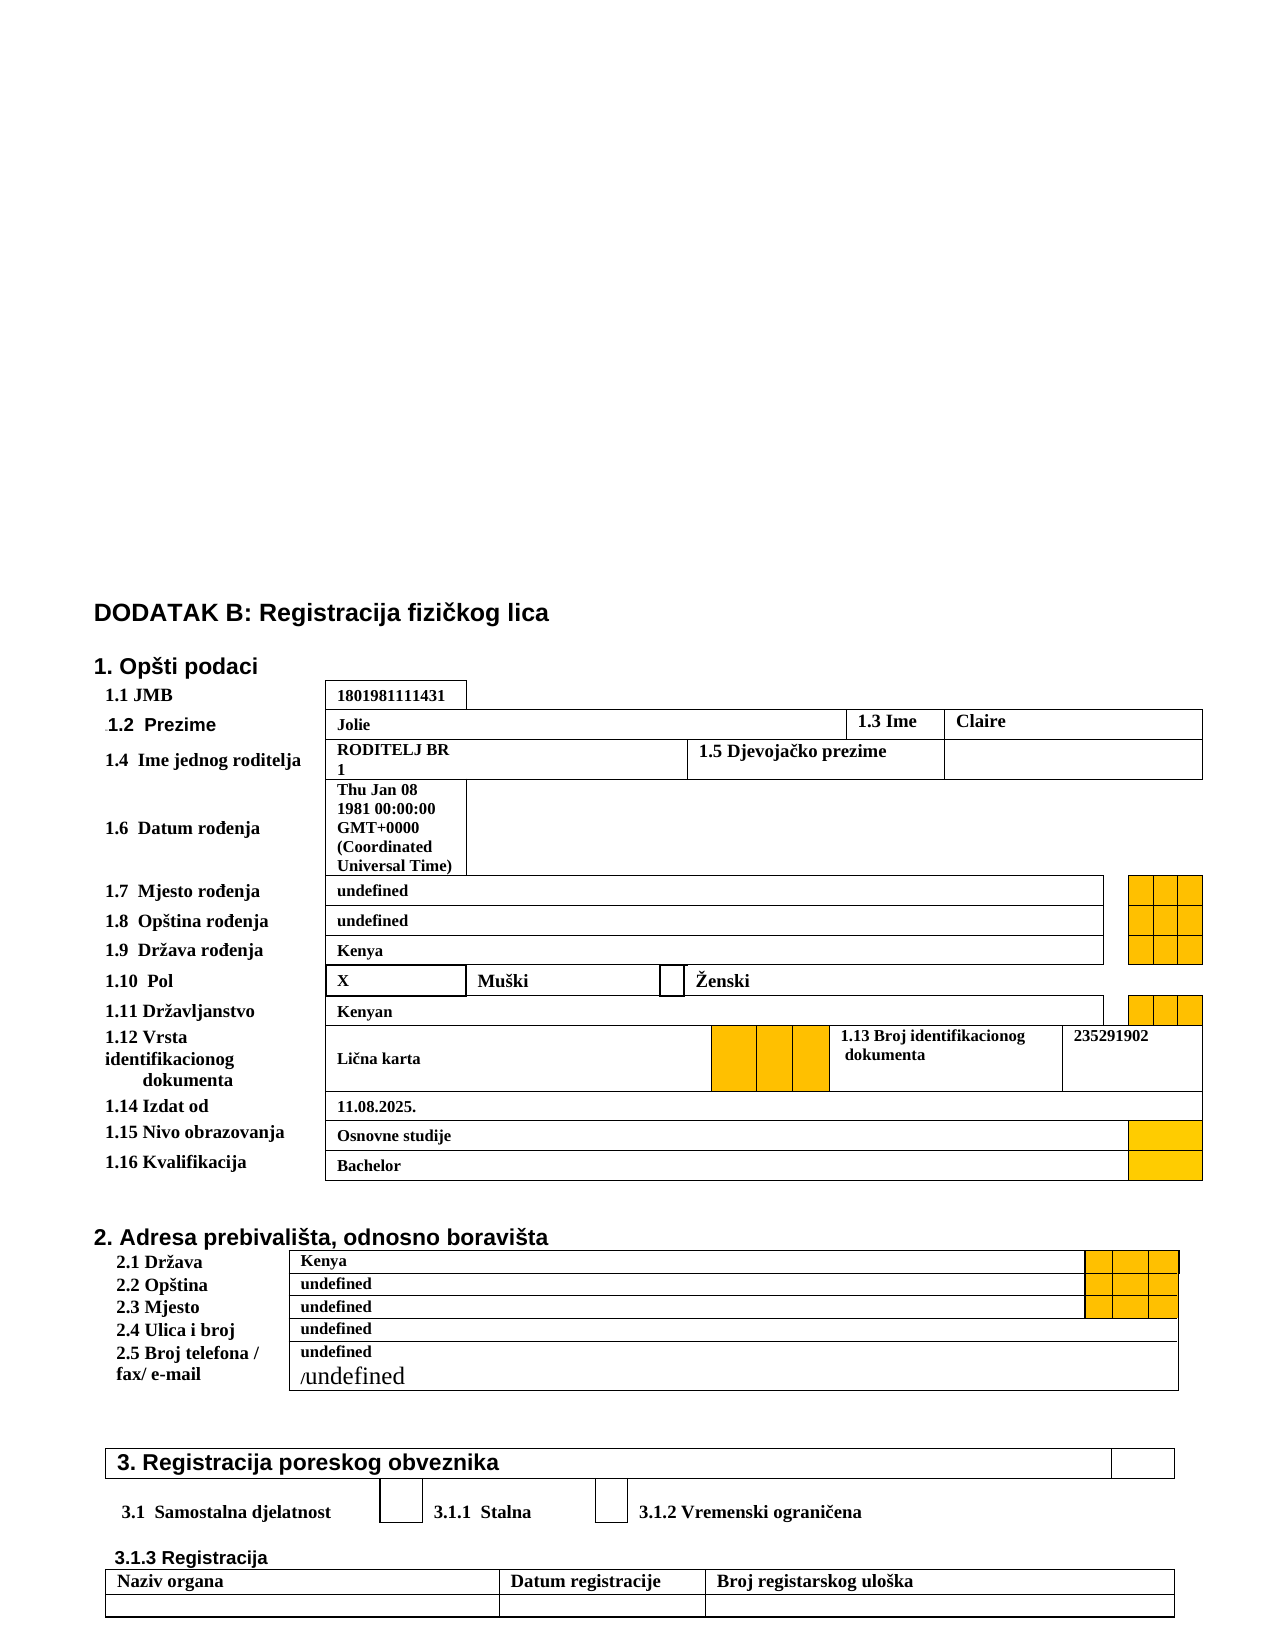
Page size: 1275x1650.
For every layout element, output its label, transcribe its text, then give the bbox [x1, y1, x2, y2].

table_cell [961, 1274, 985, 1295]
table_cell 2.3 Mjesto [105, 1295, 289, 1318]
table_header [719, 1251, 743, 1273]
table_cell [688, 1092, 712, 1120]
table_cell [945, 876, 969, 905]
table_cell [663, 876, 687, 905]
table_cell [810, 906, 846, 935]
table_cell [846, 1092, 871, 1120]
table_cell [688, 906, 712, 935]
table_cell [985, 1296, 1009, 1318]
table_cell [1079, 1092, 1104, 1120]
table_header [671, 1251, 695, 1273]
table_cell [1035, 1342, 1061, 1389]
table_header [574, 1251, 598, 1273]
table_cell [1079, 1121, 1104, 1150]
table_cell [736, 936, 773, 964]
table_cell [969, 876, 994, 905]
table_cell [816, 1342, 840, 1389]
table_cell [466, 1026, 491, 1091]
table_cell [540, 1026, 564, 1091]
table_header 1801981111431 [326, 681, 466, 709]
table_header Naziv organa [106, 1570, 499, 1594]
table_cell [871, 936, 895, 964]
table_cell [969, 996, 994, 1025]
table_cell [1178, 936, 1202, 964]
table_cell [638, 936, 663, 964]
table_cell [1129, 906, 1153, 935]
table_header [1086, 1251, 1112, 1273]
table_cell [945, 936, 969, 964]
table_cell [913, 1296, 937, 1318]
table_header [864, 1251, 888, 1273]
table_cell [695, 1319, 719, 1341]
table_cell [515, 936, 540, 964]
table_cell [1129, 996, 1153, 1025]
table_cell [540, 906, 564, 935]
table_cell [599, 1342, 623, 1389]
table_cell [106, 1595, 499, 1616]
table_header [524, 1251, 550, 1273]
table_cell [743, 1319, 768, 1341]
table_cell [688, 1151, 712, 1180]
table_cell Muški [467, 965, 635, 995]
table_cell [540, 876, 564, 905]
table_cell 3.1.2 Vremenski ograničena [628, 1479, 926, 1522]
table_cell undefined [290, 1274, 475, 1295]
table_cell [515, 876, 540, 905]
table_cell [1009, 1342, 1035, 1389]
table_cell [663, 906, 687, 935]
table_cell [1061, 1274, 1084, 1295]
table_cell [937, 1296, 961, 1318]
table_cell [994, 906, 1018, 935]
table_cell [1043, 936, 1079, 964]
table_cell [736, 710, 773, 739]
table_cell Kenyan [326, 997, 466, 1025]
table_cell [466, 1151, 491, 1180]
table_cell [663, 710, 687, 739]
table_cell [671, 1319, 695, 1341]
table_cell 1.11 Državljanstvo [94, 995, 325, 1025]
table_cell [895, 996, 920, 1025]
table_cell [895, 1092, 920, 1120]
table_cell [540, 996, 564, 1025]
table_cell [810, 996, 846, 1025]
table_cell [661, 966, 683, 995]
table_cell [712, 710, 736, 739]
table_cell [1178, 906, 1202, 935]
table_cell [768, 1319, 792, 1341]
table_cell [499, 1342, 524, 1389]
table_cell 2B1.2 Prezime [94, 709, 325, 739]
table_cell [500, 1595, 705, 1616]
table_cell [773, 876, 810, 905]
table_cell [792, 1296, 816, 1318]
table_cell [1035, 1274, 1061, 1295]
table_cell [1079, 1151, 1104, 1180]
table_cell [381, 1479, 422, 1522]
table_cell [961, 1296, 985, 1318]
table_header [647, 1251, 671, 1273]
table_cell [871, 876, 895, 905]
table_cell [1018, 936, 1043, 964]
table_cell [1178, 996, 1202, 1025]
table_cell [895, 1151, 920, 1180]
table_cell [1035, 1296, 1061, 1318]
table_cell 1.3 Ime [847, 710, 944, 739]
table_cell [1129, 1121, 1153, 1150]
table_cell [550, 1274, 574, 1295]
table_cell [524, 1342, 550, 1389]
table_cell [793, 1026, 829, 1091]
table_cell [574, 1274, 598, 1295]
table_cell 11.08.2025. [326, 1092, 466, 1120]
table_cell [550, 1296, 574, 1318]
table_cell [889, 1319, 912, 1341]
table_cell [969, 1092, 994, 1120]
table_cell [540, 936, 564, 964]
table_cell [871, 1121, 895, 1150]
text 2. Adresa prebivališta, odnosno boravišta [94, 1224, 1200, 1250]
table_cell [840, 1296, 864, 1318]
table_cell [466, 906, 491, 935]
table_cell [565, 1092, 589, 1120]
table_cell 235291902 [1063, 1026, 1202, 1091]
table_cell [1043, 906, 1079, 935]
table_cell [589, 740, 613, 778]
table_cell [1009, 1274, 1035, 1295]
table_header [623, 1251, 647, 1273]
table_cell [840, 1342, 864, 1389]
table_cell Lična karta [326, 1026, 466, 1091]
table_cell [816, 1274, 840, 1295]
table_cell [889, 1274, 912, 1295]
table_cell [773, 936, 810, 964]
table_cell [695, 1274, 719, 1295]
table_header [743, 1251, 768, 1273]
table_cell [1112, 1319, 1148, 1341]
table_cell [663, 996, 687, 1025]
table_cell [1018, 1121, 1043, 1150]
table_cell [589, 1121, 613, 1150]
table_cell [969, 1121, 994, 1150]
table_header 2.1 Država [105, 1250, 289, 1273]
table_cell [466, 996, 491, 1025]
table_cell [736, 1151, 773, 1180]
table_cell [524, 1296, 550, 1318]
table_cell 1.5 Djevojačko prezime [688, 740, 944, 778]
table_cell [994, 996, 1018, 1025]
table_cell [920, 1092, 944, 1120]
table_cell Ženski [685, 965, 916, 995]
table_cell [663, 1026, 687, 1091]
table_header [475, 1251, 499, 1273]
table_cell [1018, 906, 1043, 935]
table_cell [1104, 1121, 1128, 1150]
table_cell [638, 1151, 663, 1180]
table_cell [1153, 1151, 1178, 1180]
table_cell [1104, 1151, 1128, 1180]
table_cell [889, 1296, 912, 1318]
table_cell [614, 1026, 638, 1091]
table_cell [466, 1121, 491, 1150]
table_cell [712, 1092, 736, 1120]
table_cell [810, 1151, 846, 1180]
table_cell [550, 1319, 574, 1341]
table_cell [895, 1121, 920, 1150]
table_cell [688, 936, 712, 964]
table_cell [1129, 1092, 1153, 1120]
table_cell [491, 906, 515, 935]
table_cell [589, 1092, 613, 1120]
table_cell [1104, 1092, 1129, 1120]
table_cell [773, 1151, 810, 1180]
table_cell [810, 1092, 846, 1120]
table_cell 1.14 Izdat od [94, 1091, 325, 1120]
table_cell [515, 1092, 540, 1120]
table_cell [961, 1319, 985, 1341]
table_cell [524, 1274, 550, 1295]
table_cell [475, 1296, 499, 1318]
table_cell [515, 740, 540, 778]
table_cell 1.16 Kvalifikacija [94, 1150, 325, 1180]
table_cell [969, 906, 994, 935]
table_cell [1149, 1341, 1178, 1389]
table_cell [540, 1121, 564, 1150]
table_cell [773, 710, 810, 739]
table_cell [1043, 1121, 1079, 1150]
table_cell [515, 1026, 540, 1091]
table_header [1061, 1251, 1084, 1273]
table_cell 2.2 Opština [105, 1273, 289, 1295]
table_cell 1.9 Država rođenja [94, 935, 325, 964]
table_cell [663, 740, 687, 778]
table_cell [773, 996, 810, 1025]
table_cell [895, 876, 920, 905]
table_header [792, 1251, 816, 1273]
table_cell [695, 1296, 719, 1318]
table_cell 2.5 Broj telefona / fax/ e-mail [105, 1341, 289, 1389]
table_cell [524, 1319, 550, 1341]
table_cell [895, 936, 920, 964]
table_cell [1018, 1151, 1043, 1180]
table_header [499, 1251, 524, 1273]
table_cell [571, 1479, 595, 1522]
table_cell [1086, 1296, 1112, 1318]
table_cell [695, 1342, 719, 1389]
table_cell [994, 876, 1018, 905]
table_cell [466, 740, 491, 778]
table_cell [671, 1296, 695, 1318]
table_cell [647, 1342, 671, 1389]
table_cell [663, 1151, 687, 1180]
table_cell [491, 1121, 515, 1150]
table_cell [945, 1121, 969, 1150]
table_cell [466, 1092, 491, 1120]
table_header [961, 1251, 985, 1273]
table_cell [1149, 1295, 1178, 1318]
table_cell [589, 876, 613, 905]
table_header [816, 1251, 840, 1273]
table_cell [736, 1092, 773, 1120]
table_cell [743, 1296, 768, 1318]
table_cell [647, 1296, 671, 1318]
table_cell [1153, 1092, 1178, 1120]
table_cell [840, 1319, 864, 1341]
table_cell [1043, 996, 1079, 1025]
table_cell [994, 1121, 1018, 1150]
table_cell [1104, 905, 1128, 935]
table_cell [846, 1121, 871, 1150]
table_cell [846, 906, 871, 935]
table_cell undefined [326, 906, 466, 935]
table_cell Kenya [326, 936, 466, 964]
table_cell [1061, 1342, 1085, 1389]
table_cell [614, 740, 638, 778]
table_cell [871, 996, 895, 1025]
table_cell [466, 936, 491, 964]
table_cell [792, 1319, 816, 1341]
table_cell [1178, 1151, 1202, 1180]
table_cell [846, 876, 871, 905]
table_header [550, 1251, 574, 1273]
table_header [1112, 1449, 1174, 1478]
table_cell [1178, 1121, 1202, 1150]
table_cell [614, 906, 638, 935]
table_cell [773, 1121, 810, 1150]
table_cell [688, 710, 712, 739]
table_cell [638, 996, 663, 1025]
table_cell [1085, 1319, 1112, 1341]
table_cell [475, 1342, 499, 1389]
table_cell [712, 876, 736, 905]
table_cell [614, 936, 638, 964]
table_cell [768, 1342, 792, 1389]
table_cell [1061, 1319, 1085, 1341]
table_cell [1009, 1319, 1035, 1341]
table_header Kenya [290, 1251, 475, 1273]
table_cell [638, 710, 663, 739]
table_cell [945, 996, 969, 1025]
table_cell [614, 996, 638, 1025]
table_cell [599, 1296, 623, 1318]
table_cell [792, 1274, 816, 1295]
table_cell [1061, 1296, 1084, 1318]
table_cell [969, 1151, 994, 1180]
table_cell [623, 1296, 647, 1318]
table_cell [540, 1151, 564, 1180]
table_cell [688, 876, 712, 905]
table_cell [1018, 1092, 1043, 1120]
table_cell [596, 1479, 627, 1522]
table_cell [840, 1274, 864, 1295]
table_header 1.1 JMB [94, 680, 325, 709]
table_header [599, 1251, 623, 1273]
table_cell [491, 740, 515, 778]
table_cell [540, 710, 564, 739]
table_cell [864, 1296, 888, 1318]
table_cell [589, 1026, 613, 1091]
table_cell [623, 1319, 647, 1341]
table_header [1149, 1251, 1178, 1273]
table_cell [663, 1121, 687, 1150]
table_cell [565, 1121, 589, 1150]
table_cell [623, 1342, 647, 1389]
table_cell [1086, 1274, 1112, 1295]
table_cell [565, 876, 589, 905]
table_cell [743, 1342, 768, 1389]
table_cell [589, 936, 613, 964]
table_cell [1154, 996, 1177, 1025]
table_cell [913, 1342, 937, 1389]
table_cell 3.1.1 Stalna [423, 1479, 571, 1522]
table_cell [945, 1151, 969, 1180]
table_cell [937, 1274, 961, 1295]
table_cell [1129, 1151, 1153, 1180]
table_cell [920, 876, 944, 905]
table_cell [491, 996, 515, 1025]
table_header [889, 1251, 912, 1273]
table_cell [937, 1319, 961, 1341]
table_cell [913, 1319, 937, 1341]
table_cell [638, 876, 663, 905]
table_cell [871, 906, 895, 935]
table_cell 1.6 Datum rođenja [94, 779, 325, 875]
table_cell [688, 1026, 711, 1091]
table_cell [1085, 1342, 1112, 1389]
table_cell [1043, 1151, 1079, 1180]
table_cell [550, 1342, 574, 1389]
table_cell [920, 1151, 944, 1180]
table_header [768, 1251, 792, 1273]
table_cell [920, 936, 944, 964]
table_cell [961, 1342, 985, 1389]
table_cell [623, 1274, 647, 1295]
table_cell [712, 936, 736, 964]
table_cell [565, 1026, 589, 1091]
table_header [1113, 1251, 1148, 1273]
table_cell [736, 876, 773, 905]
table_cell [491, 1092, 515, 1120]
table_cell [889, 1342, 912, 1389]
table_cell 3.1 Samostalna djelatnost [106, 1479, 379, 1522]
table_cell undefined /undefined [290, 1342, 475, 1389]
table_cell [792, 1342, 816, 1389]
table_cell [719, 1319, 743, 1341]
table_cell [565, 996, 589, 1025]
table_cell [871, 1151, 895, 1180]
table_cell [719, 1296, 743, 1318]
table_header Datum registracije [500, 1570, 705, 1594]
table_cell [499, 1274, 524, 1295]
table_cell [638, 1026, 663, 1091]
table_header [840, 1251, 864, 1273]
table_cell [712, 1121, 736, 1150]
table_cell [937, 1342, 961, 1389]
table_cell [466, 876, 491, 905]
table_cell [985, 1319, 1009, 1341]
table_cell Osnovne studije [326, 1121, 466, 1150]
table_cell [638, 906, 663, 935]
table_cell [1149, 1273, 1178, 1295]
table_cell [1129, 876, 1153, 905]
table_cell [985, 1342, 1009, 1389]
table_cell [719, 1342, 743, 1389]
table_cell [671, 1342, 695, 1389]
table_cell [491, 1151, 515, 1180]
table_header [913, 1251, 937, 1273]
table_cell [491, 936, 515, 964]
table_cell [638, 740, 663, 778]
table_cell [638, 1092, 663, 1120]
table_cell [1178, 876, 1202, 905]
table_cell Bachelor [326, 1151, 466, 1180]
table_cell [491, 1026, 515, 1091]
table_cell [920, 996, 944, 1025]
table_cell RODITELJ BR 1 [326, 740, 466, 778]
table_cell [945, 740, 1202, 778]
table_cell [913, 1274, 937, 1295]
table_cell [945, 1092, 969, 1120]
text 3.1.3 Registracija [94, 1547, 1200, 1569]
table_cell X [327, 966, 465, 995]
table_cell [565, 740, 589, 778]
table_cell [499, 1319, 524, 1341]
table_cell 1.10 Pol [94, 964, 325, 995]
table_cell [589, 906, 613, 935]
table_cell [969, 936, 994, 964]
table_cell [719, 1274, 743, 1295]
table_cell [475, 1274, 499, 1295]
table_cell [1035, 1319, 1061, 1341]
table_cell [688, 996, 712, 1025]
table_cell [712, 906, 736, 935]
table_cell [1113, 1296, 1148, 1318]
table_cell [810, 936, 846, 964]
table_cell [895, 906, 920, 935]
table_cell 1.12 Vrsta identifikacionog dokumenta [94, 1025, 325, 1091]
table_cell [945, 906, 969, 935]
table_cell [864, 1342, 888, 1389]
table_cell [1043, 1092, 1079, 1120]
table_cell [810, 1121, 846, 1150]
table_cell [1018, 996, 1043, 1025]
table_cell [1104, 935, 1128, 964]
table_cell [599, 1274, 623, 1295]
table_cell [663, 936, 687, 964]
table_cell [1079, 936, 1103, 964]
table_cell [589, 996, 613, 1025]
table_cell [1149, 1318, 1178, 1341]
table_cell [647, 1274, 671, 1295]
table_cell [1129, 936, 1153, 964]
table_cell [647, 1319, 671, 1341]
table_cell [1104, 875, 1128, 905]
table_cell [515, 710, 540, 739]
table_cell [1154, 906, 1177, 935]
table_cell [871, 1092, 895, 1120]
table_cell [614, 1092, 638, 1120]
table_cell [773, 1092, 810, 1120]
table_cell [635, 965, 659, 995]
table_cell [688, 1121, 712, 1150]
table_cell 1.13 Broj identifikacionog dokumenta [830, 1026, 1062, 1091]
table_cell [743, 1274, 768, 1295]
text 1. Opšti podaci [94, 653, 1200, 679]
table_cell [1079, 876, 1103, 905]
table_header [1035, 1251, 1061, 1273]
table_cell [768, 1274, 792, 1295]
table_cell [706, 1595, 1174, 1616]
table_cell [757, 1026, 792, 1091]
table_cell [574, 1342, 598, 1389]
table_cell Jolie [326, 710, 466, 739]
table_cell [736, 906, 773, 935]
table_cell [515, 906, 540, 935]
table_cell [736, 996, 773, 1025]
table_cell [574, 1319, 598, 1341]
table_cell [1043, 876, 1079, 905]
table_cell Thu Jan 08 1981 00:00:00 GMT+0000 (Coordinated Universal Time) [326, 780, 466, 875]
table_cell [985, 1274, 1009, 1295]
table_header [695, 1251, 719, 1273]
table_cell [768, 1296, 792, 1318]
table_cell [712, 996, 736, 1025]
table_header Broj registarskog uloška [706, 1570, 1174, 1594]
table_cell [1018, 876, 1043, 905]
table_cell 1.15 Nivo obrazovanja [94, 1120, 325, 1150]
table_cell [565, 710, 589, 739]
table_cell [499, 1296, 524, 1318]
table_cell [810, 710, 846, 739]
table_cell [614, 1151, 638, 1180]
table_cell [1113, 1274, 1148, 1295]
table_cell [540, 1092, 564, 1120]
table_header [1009, 1251, 1035, 1273]
table_cell [1154, 876, 1177, 905]
table_cell undefined [290, 1296, 475, 1318]
table_cell 1.8 Opština rođenja [94, 905, 325, 935]
table_cell [663, 1092, 687, 1120]
table_cell [846, 936, 871, 964]
table_cell [1079, 996, 1103, 1025]
table_cell [638, 1121, 663, 1150]
table_cell [864, 1274, 888, 1295]
table_cell [712, 1026, 756, 1091]
table_cell [614, 876, 638, 905]
table_cell [1153, 1121, 1178, 1150]
table_cell [920, 906, 944, 935]
table_cell [846, 1151, 871, 1180]
table_cell [565, 906, 589, 935]
table_cell [599, 1319, 623, 1341]
table_cell [994, 936, 1018, 964]
table_cell [565, 936, 589, 964]
table_cell [1178, 1092, 1202, 1120]
table_cell Claire [945, 710, 1202, 739]
table_cell [565, 1151, 589, 1180]
table_header [937, 1251, 961, 1273]
table_cell [920, 1121, 944, 1150]
table_cell [994, 1092, 1018, 1120]
table_cell [712, 1151, 736, 1180]
table_cell [515, 1121, 540, 1150]
table_cell [491, 876, 515, 905]
table_cell [994, 1151, 1018, 1180]
table_cell [1104, 995, 1128, 1025]
table_cell 1.4 Ime jednog roditelja [94, 739, 325, 778]
table_cell [515, 1151, 540, 1180]
table_cell [736, 1121, 773, 1150]
table_cell [816, 1319, 840, 1341]
table_cell [816, 1296, 840, 1318]
table_cell [491, 710, 515, 739]
table_cell [540, 740, 564, 778]
table_cell [773, 906, 810, 935]
table_header 3. Registracija poreskog obveznika [106, 1449, 1111, 1478]
table_cell [1112, 1342, 1148, 1389]
table_cell [614, 710, 638, 739]
table_cell [671, 1274, 695, 1295]
table_cell [574, 1296, 598, 1318]
table_cell [1079, 906, 1103, 935]
table_cell [1009, 1296, 1035, 1318]
table_cell [589, 710, 613, 739]
table_cell [846, 996, 871, 1025]
text DODATAK B: Registracija fizičkog lica [94, 598, 1200, 627]
table_cell 2.4 Ulica i broj [105, 1318, 289, 1341]
table_cell 1.7 Mjesto rođenja [94, 875, 325, 905]
table_cell undefined [290, 1319, 475, 1341]
table_header [985, 1251, 1009, 1273]
table_cell undefined [326, 876, 466, 905]
table_cell [466, 710, 491, 739]
table_cell [589, 1151, 613, 1180]
table_cell [515, 996, 540, 1025]
table_cell [614, 1121, 638, 1150]
table_cell [864, 1319, 888, 1341]
table_cell [475, 1319, 499, 1341]
table_cell [810, 876, 846, 905]
table_cell [1154, 936, 1177, 964]
